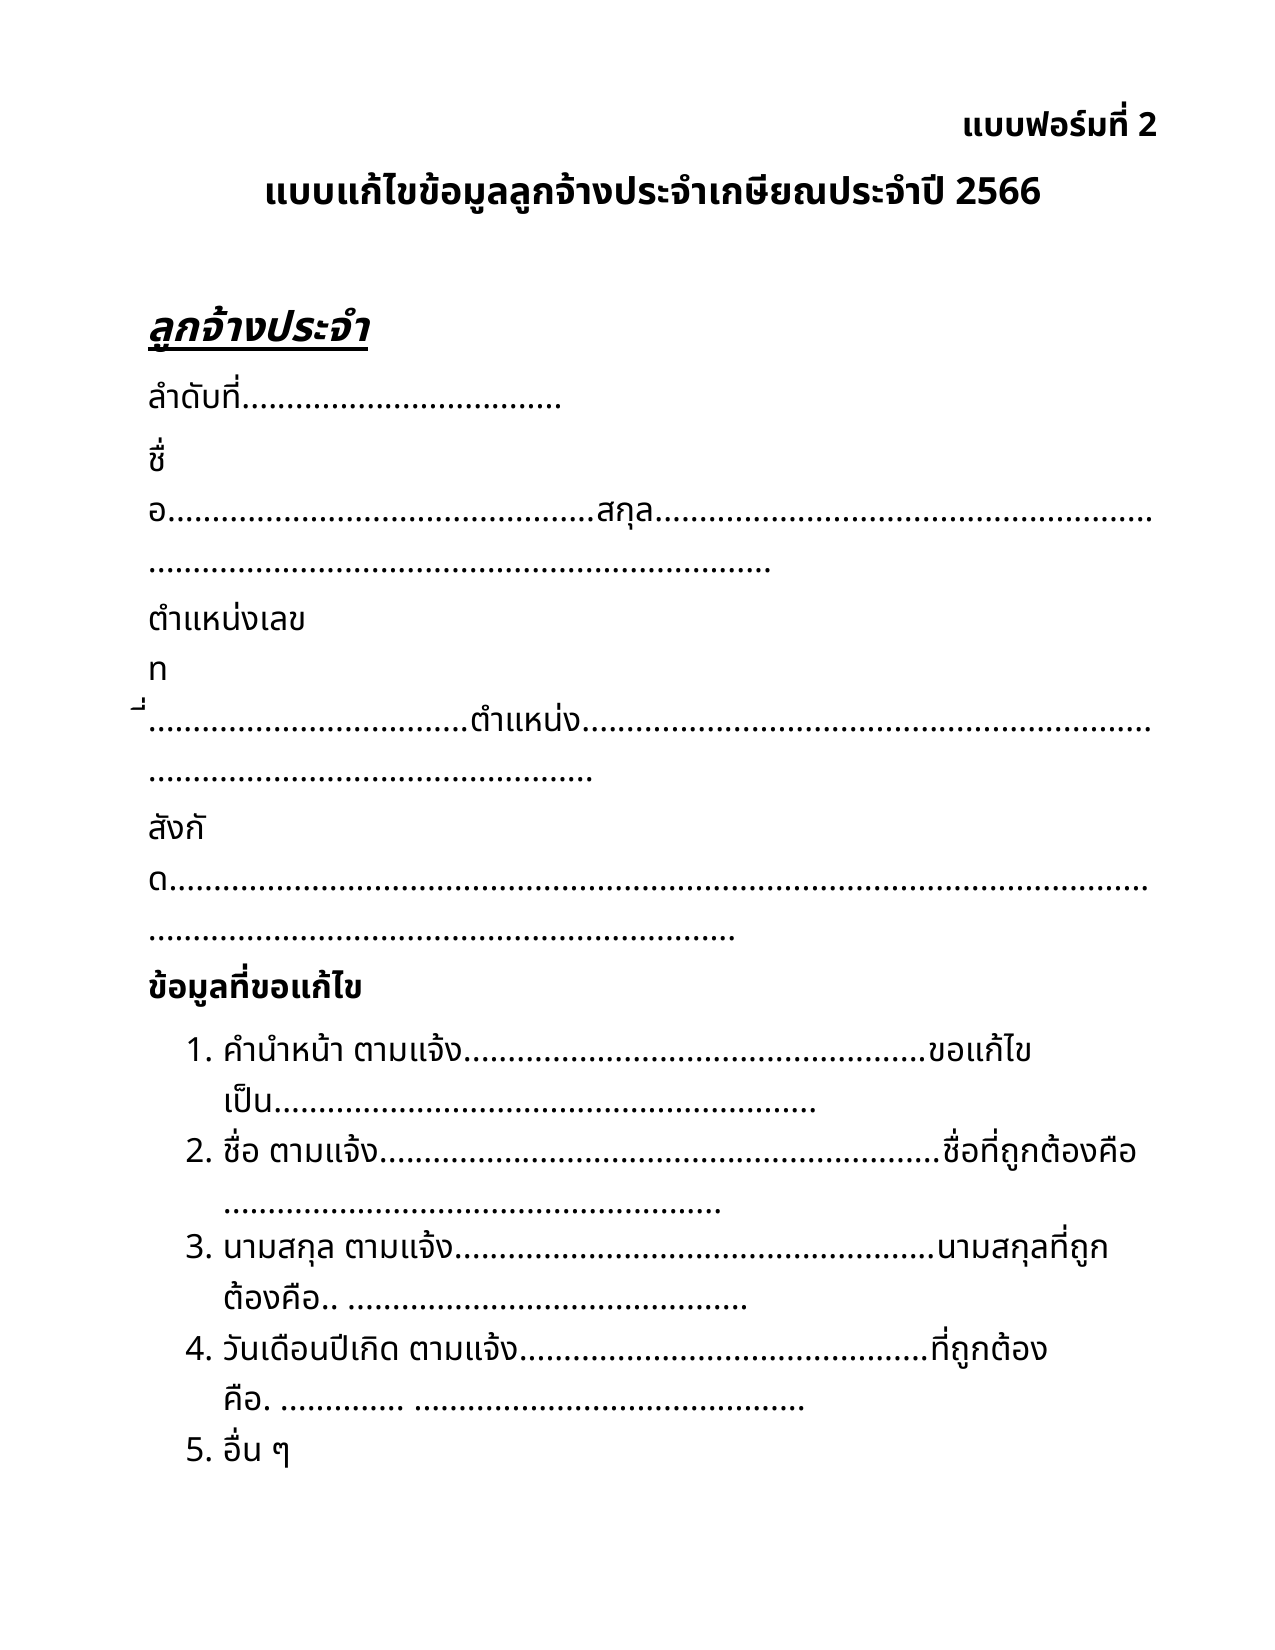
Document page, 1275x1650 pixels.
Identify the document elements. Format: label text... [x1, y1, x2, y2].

text สังกัด................................................................................................................................................................................ [148, 804, 1157, 951]
text ลูกจ้างประจำ [148, 297, 1157, 360]
list อื่น ๆ [185, 1426, 1157, 1476]
text ชื่อ................................................สกุล.............................................................................................................................. [148, 436, 1157, 582]
text แบบฟอร์มที่ 2 [148, 101, 1157, 152]
text ข้อมูลที่ขอแก้ไข [148, 963, 1157, 1013]
list คำนำหน้า ตามแจ้ง....................................................ขอแก้ไขเป็น............................................................. [185, 1026, 1157, 1127]
list ชื่อ ตามแจ้ง...............................................................ชื่อที่ถูกต้องคือ ........................................................ [185, 1127, 1157, 1223]
list วันเดือนปีเกิด ตามแจ้ง..............................................ที่ถูกต้อง คือ. .............. ............................................ [185, 1324, 1157, 1426]
text แบบแก้ไขข้อมูลลูกจ้างประจำเกษียณประจำปี 2566 [148, 164, 1157, 221]
list นามสกุล ตามแจ้ง......................................................นามสกุลที่ถูกต้องคือ.. ............................................. [185, 1223, 1157, 1324]
text ตำแหน่งเลขที่....................................ตำแหน่ง.................................................................................................................. [148, 595, 1157, 792]
text ลำดับที่.................................... [148, 373, 1157, 423]
